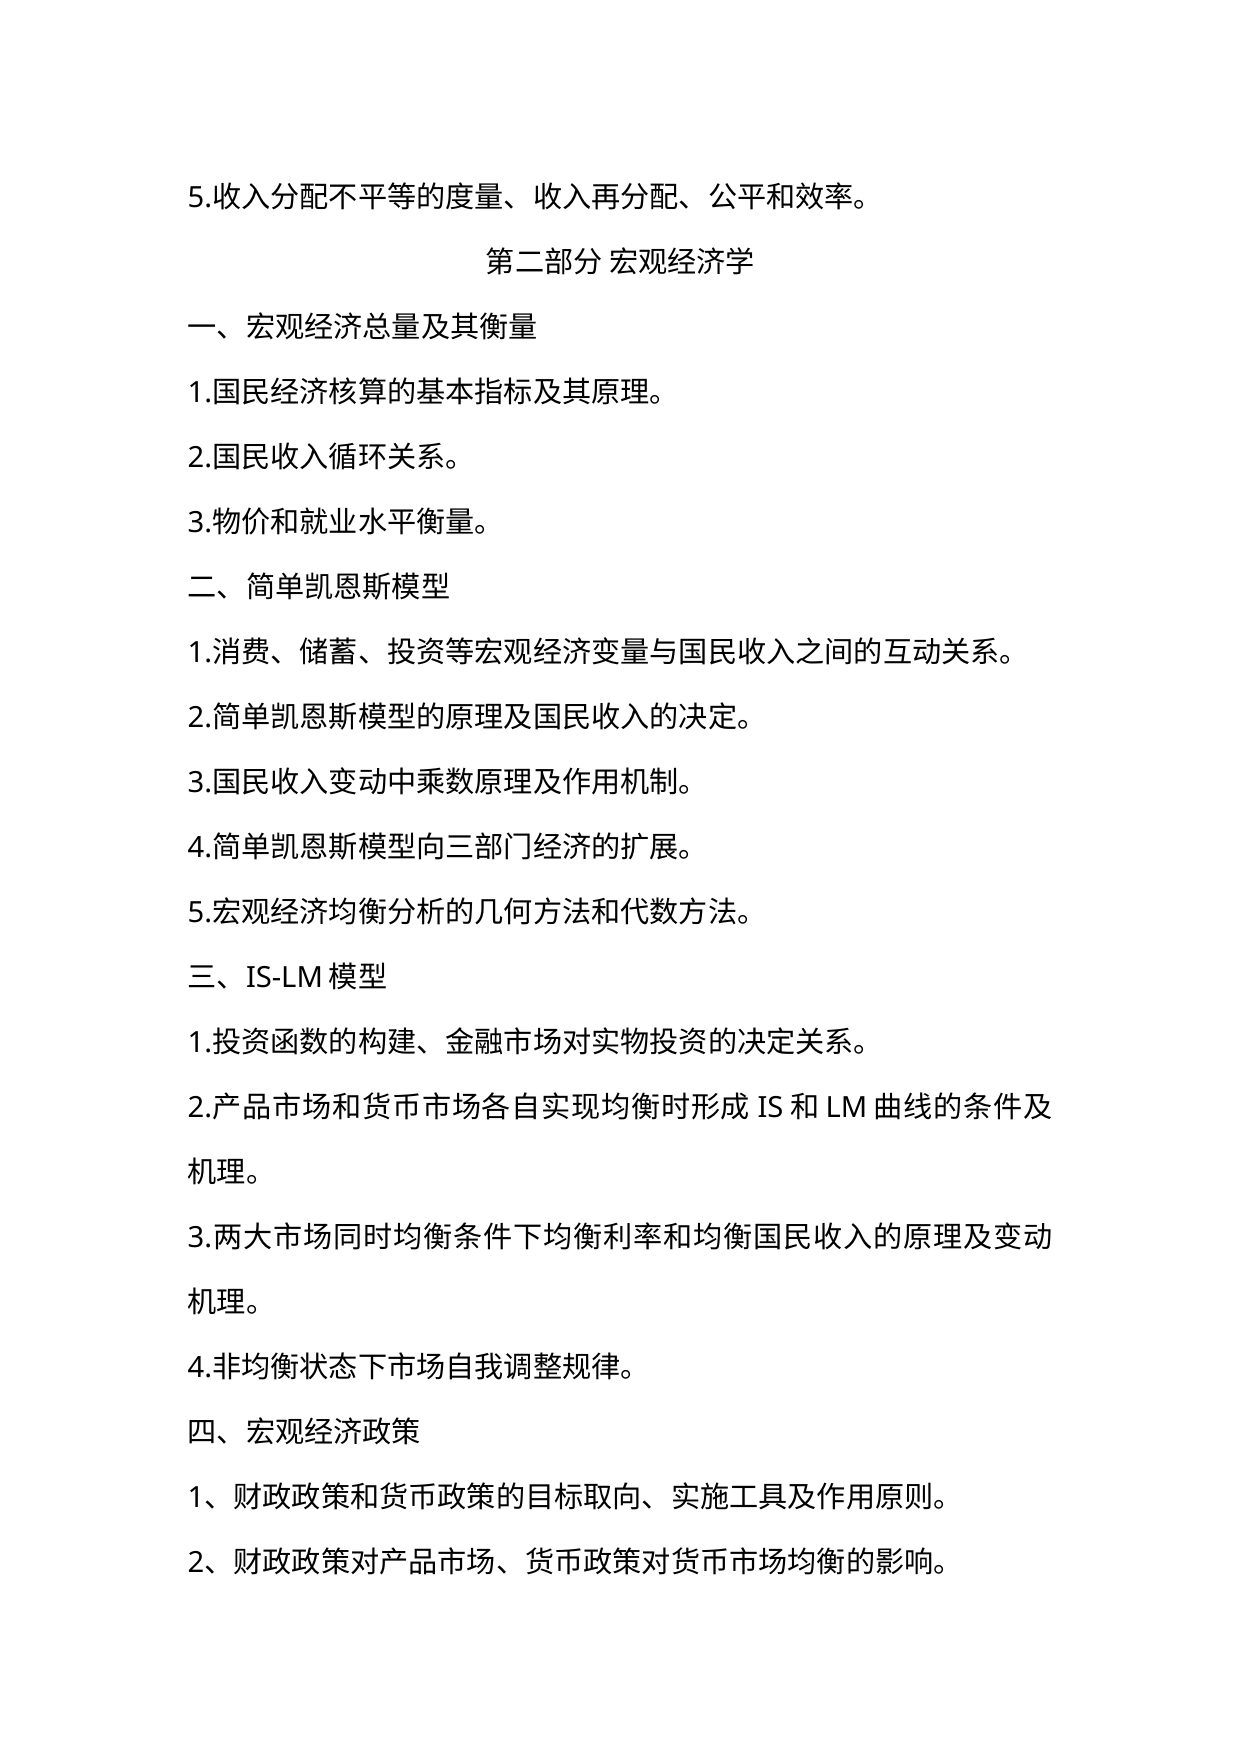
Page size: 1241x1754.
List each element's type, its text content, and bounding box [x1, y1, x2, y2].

text 5.收入分配不平等的度量、收入再分配、公平和效率。 [187, 162, 1053, 227]
text 2.国民收入循环关系。 [187, 422, 1053, 487]
text 1.消费、储蓄、投资等宏观经济变量与国民收入之间的互动关系。 [187, 617, 1053, 682]
text 4.简单凯恩斯模型向三部门经济的扩展。 [187, 812, 1053, 877]
text 4.非均衡状态下市场自我调整规律。 [187, 1332, 1053, 1397]
text 1.国民经济核算的基本指标及其原理。 [187, 357, 1053, 422]
text 第二部分 宏观经济学 [187, 227, 1053, 292]
text 2.产品市场和货币市场各自实现均衡时形成IS和LM曲线的条件及机理。 [187, 1072, 1053, 1202]
text 3.两大市场同时均衡条件下均衡利率和均衡国民收入的原理及变动机理。 [187, 1202, 1053, 1332]
text 2.简单凯恩斯模型的原理及国民收入的决定。 [187, 682, 1053, 747]
text 1.投资函数的构建、金融市场对实物投资的决定关系。 [187, 1007, 1053, 1072]
text 3.物价和就业水平衡量。 [187, 487, 1053, 552]
text 3.国民收入变动中乘数原理及作用机制。 [187, 747, 1053, 812]
text 四、宏观经济政策 [187, 1397, 1053, 1462]
text 三、IS-LM模型 [187, 942, 1053, 1007]
text 1、财政政策和货币政策的目标取向、实施工具及作用原则。 [187, 1462, 1053, 1527]
text 2、财政政策对产品市场、货币政策对货币市场均衡的影响。 [187, 1527, 1053, 1592]
text 一、宏观经济总量及其衡量 [187, 292, 1053, 357]
text 二、简单凯恩斯模型 [187, 552, 1053, 617]
text 5.宏观经济均衡分析的几何方法和代数方法。 [187, 877, 1053, 942]
